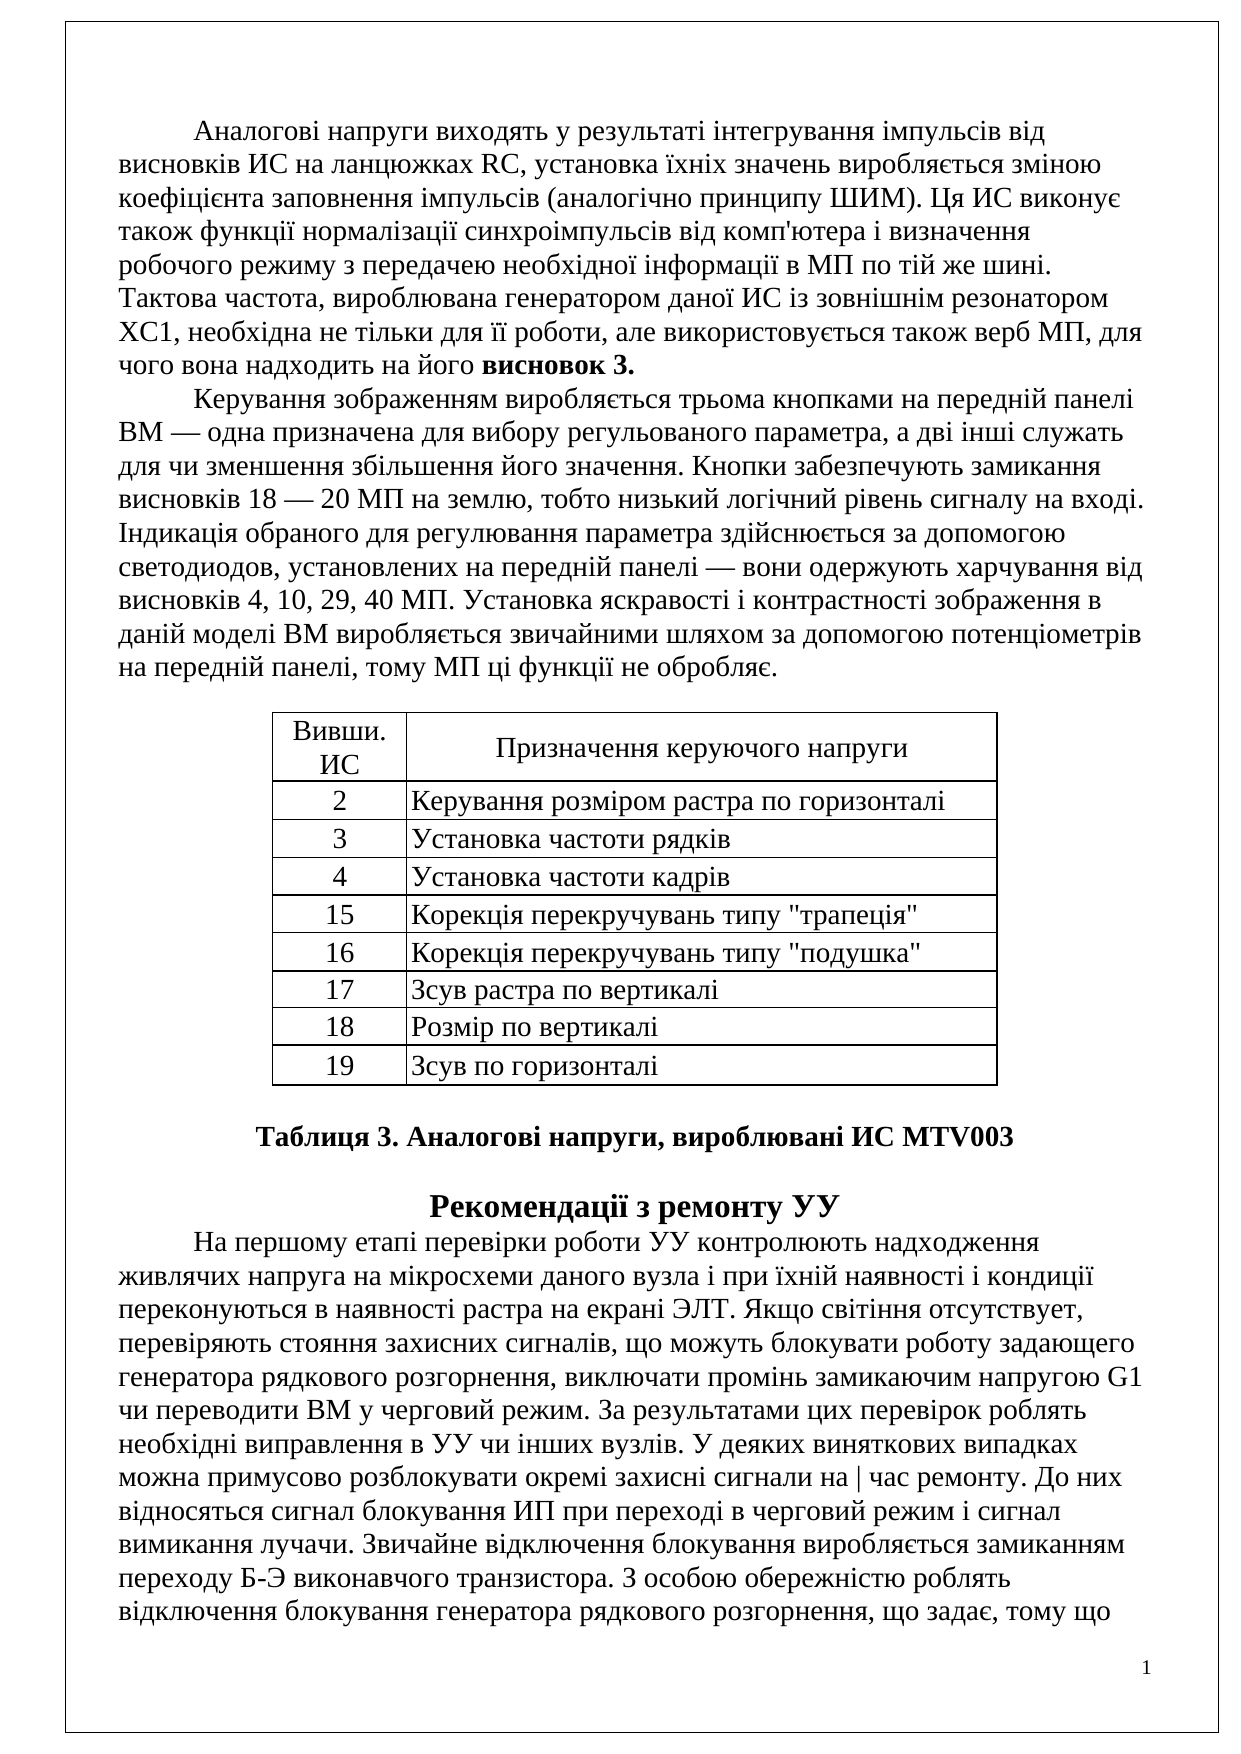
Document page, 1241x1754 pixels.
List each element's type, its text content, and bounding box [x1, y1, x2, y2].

table_cell 16 [273, 933, 406, 970]
table_cell 3 [273, 820, 406, 857]
table_cell Зсув по горизонталі [407, 1046, 996, 1084]
subtitle Таблиця 3. Аналогові напруги, вироблювані ИС MTV003 [118, 1119, 1152, 1153]
table_cell Установка частоти рядків [407, 820, 996, 857]
table_cell 15 [273, 896, 406, 932]
table_cell Керування розміром растра по горизонталі [407, 782, 996, 818]
table_cell 19 [273, 1046, 406, 1084]
table_cell Зсув растра по вертикалі [407, 972, 996, 1007]
text Керування зображенням виробляється трьома кнопками на передній панелі ВМ — одна призначена для вибору регульованого параметра, а дві інші служать для чи зменшення збільшення його значення. Кнопки забезпечують замикання висновків 18 — 20 МП на землю, тобто низький логічний рівень сигналу на вході. Індикація обраного для регулювання параметра здійснюється за допомогою светодиодов, установлених на передній панелі — вони одержують харчування від висновків 4, 10, 29, 40 МП. Установка яскравості і контрастності зображення в даній моделі ВМ виробляється звичайними шляхом за допомогою потенціометрів на передній панелі, тому МП ці функції не обробляє. [118, 381, 1152, 683]
subtitle Рекомендації з ремонту УУ [118, 1186, 1152, 1224]
table_header Призначення керуючого напруги [407, 713, 996, 780]
table_cell 17 [273, 972, 406, 1007]
table_cell 2 [273, 782, 406, 818]
table_cell Установка частоти кадрів [407, 858, 996, 894]
table_cell 4 [273, 858, 406, 894]
table_cell Розмір по вертикалі [407, 1008, 996, 1044]
table_cell Корекція перекручувань типу "подушка" [407, 933, 996, 970]
table_cell Корекція перекручувань типу "трапеція" [407, 896, 996, 932]
table_cell 18 [273, 1008, 406, 1044]
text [118, 1224, 1152, 1627]
text Аналогові напруги виходять у результаті інтегрування імпульсів від висновків ИС на ланцюжках RC, установка їхніх значень виробляється зміною коефіцієнта заповнення імпульсів (аналогічно принципу ШИМ). Ця ИС виконує також функції нормалізації синхроімпульсів від комп'ютера і визначення робочого режиму з передачею необхідної інформації в МП по тій же шині. Тактова частота, вироблювана генератором даної ИС із зовнішнім резонатором ХС1, необхідна не тільки для її роботи, але використовується також верб МП, для чого вона надходить на його висновок 3. [118, 113, 1152, 381]
